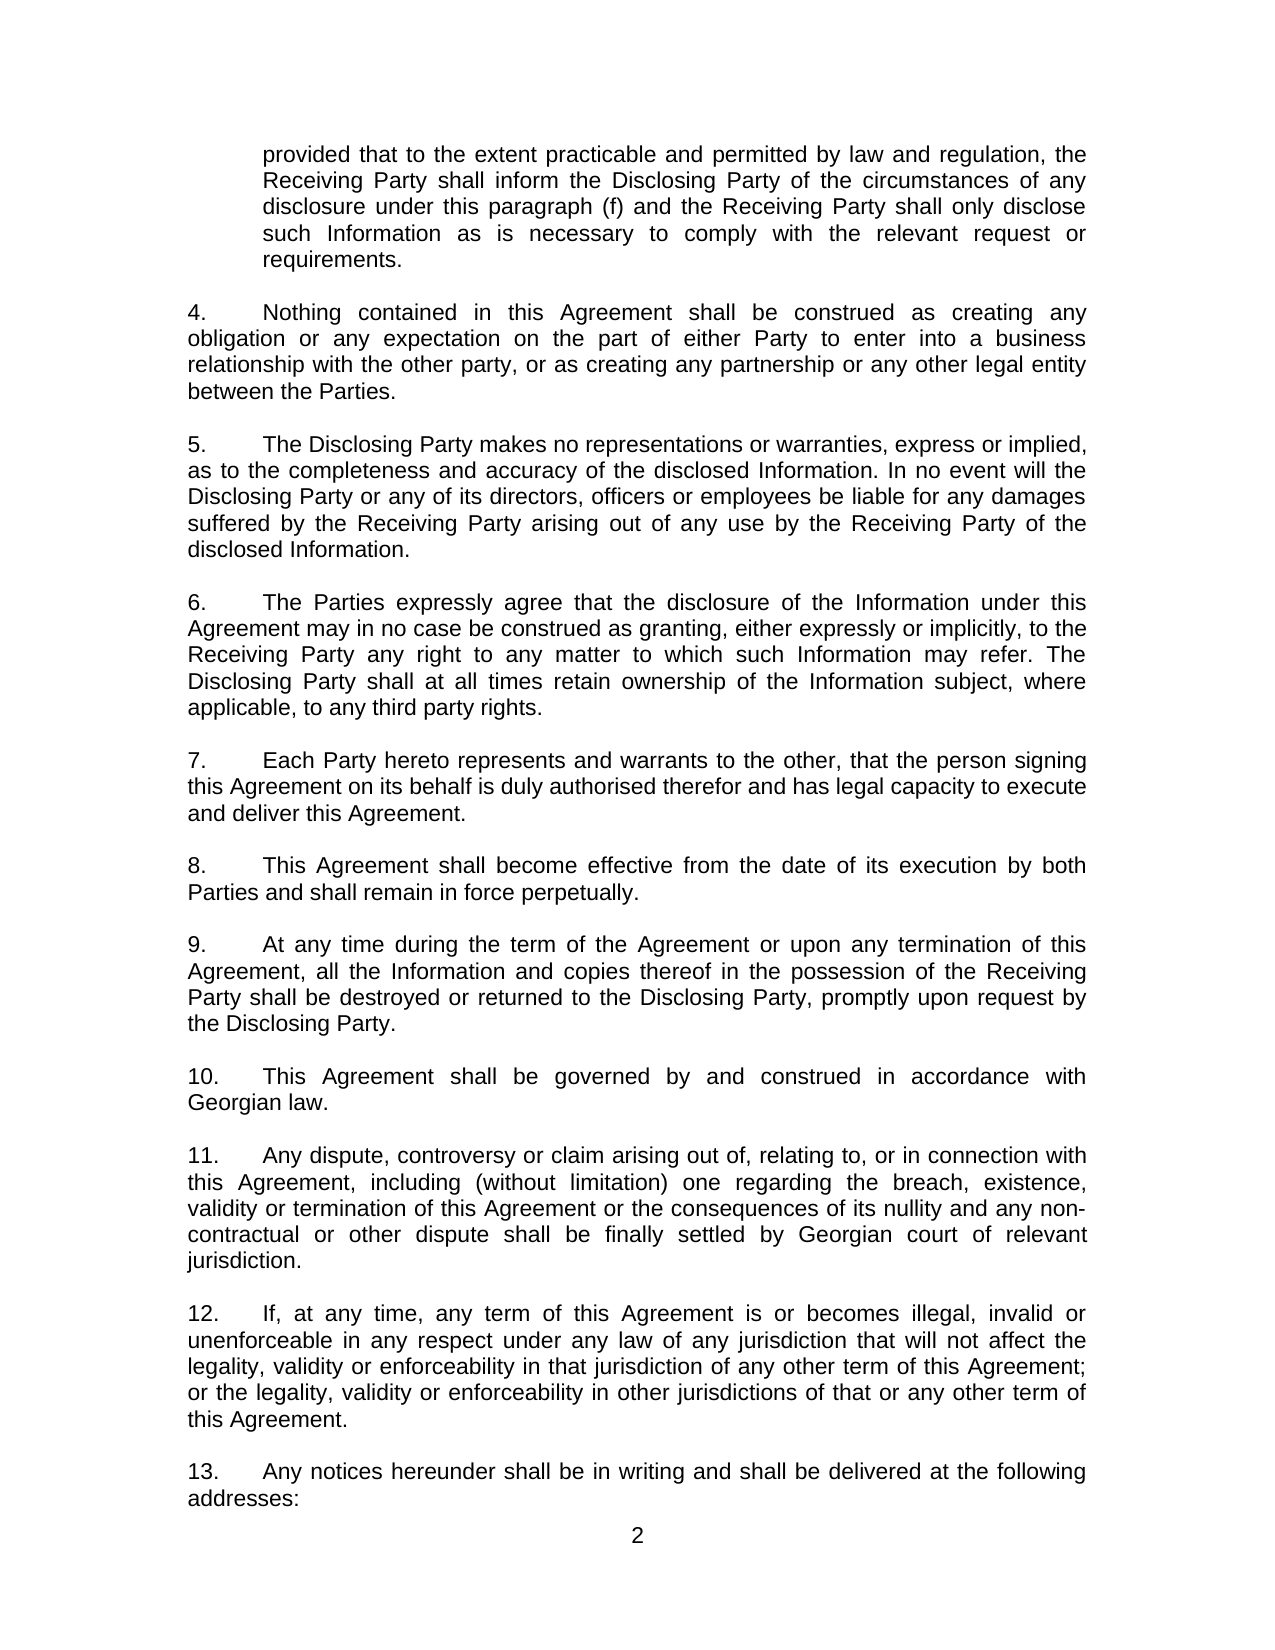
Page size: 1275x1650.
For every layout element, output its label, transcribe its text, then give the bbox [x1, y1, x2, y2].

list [187, 141, 1087, 272]
text 4. Nothing contained in this Agreement shall be construed as creating any obligation or any expectation on the part of either Party to enter into a business relationship with the other party, or as creating any partnership or any other legal entity between the Parties. [187, 299, 1087, 404]
text 13. Any notices hereunder shall be in writing and shall be delivered at the following addresses: [187, 1458, 1087, 1511]
text 8. This Agreement shall become effective from the date of its execution by both Parties and shall remain in force perpetually. [187, 852, 1087, 905]
text 10. This Agreement shall be governed by and construed in accordance with Georgian law. [187, 1063, 1087, 1116]
text 12. If, at any time, any term of this Agreement is or becomes illegal, invalid or unenforceable in any respect under any law of any jurisdiction that will not affect the legality, validity or enforceability in that jurisdiction of any other term of this Agreement; or the legality, validity or enforceability in other jurisdictions of that or any other term of this Agreement. [187, 1300, 1087, 1432]
text 7. Each Party hereto represents and warrants to the other, that the person signing this Agreement on its behalf is duly authorised therefor and has legal capacity to execute and deliver this Agreement. [187, 747, 1087, 826]
text 6. The Parties expressly agree that the disclosure of the Information under this Agreement may in no case be construed as granting, either expressly or implicitly, to the Receiving Party any right to any matter to which such Information may refer. The Disclosing Party shall at all times retain ownership of the Information subject, where applicable, to any third party rights. [187, 589, 1087, 720]
text 11. Any dispute, controversy or claim arising out of, relating to, or in connection with this Agreement, including (without limitation) one regarding the breach, existence, validity or termination of this Agreement or the consequences of its nullity and any non-contractual or other dispute shall be finally settled by Georgian court of relevant jurisdiction. [187, 1142, 1087, 1274]
text 5. The Disclosing Party makes no representations or warranties, express or implied, as to the completeness and accuracy of the disclosed Information. In no event will the Disclosing Party or any of its directors, officers or employees be liable for any damages suffered by the Receiving Party arising out of any use by the Receiving Party of the disclosed Information. [187, 431, 1087, 562]
text 9. At any time during the term of the Agreement or upon any termination of this Agreement, all the Information and copies thereof in the possession of the Receiving Party shall be destroyed or returned to the Disclosing Party, promptly upon request by the Disclosing Party. [187, 931, 1087, 1037]
